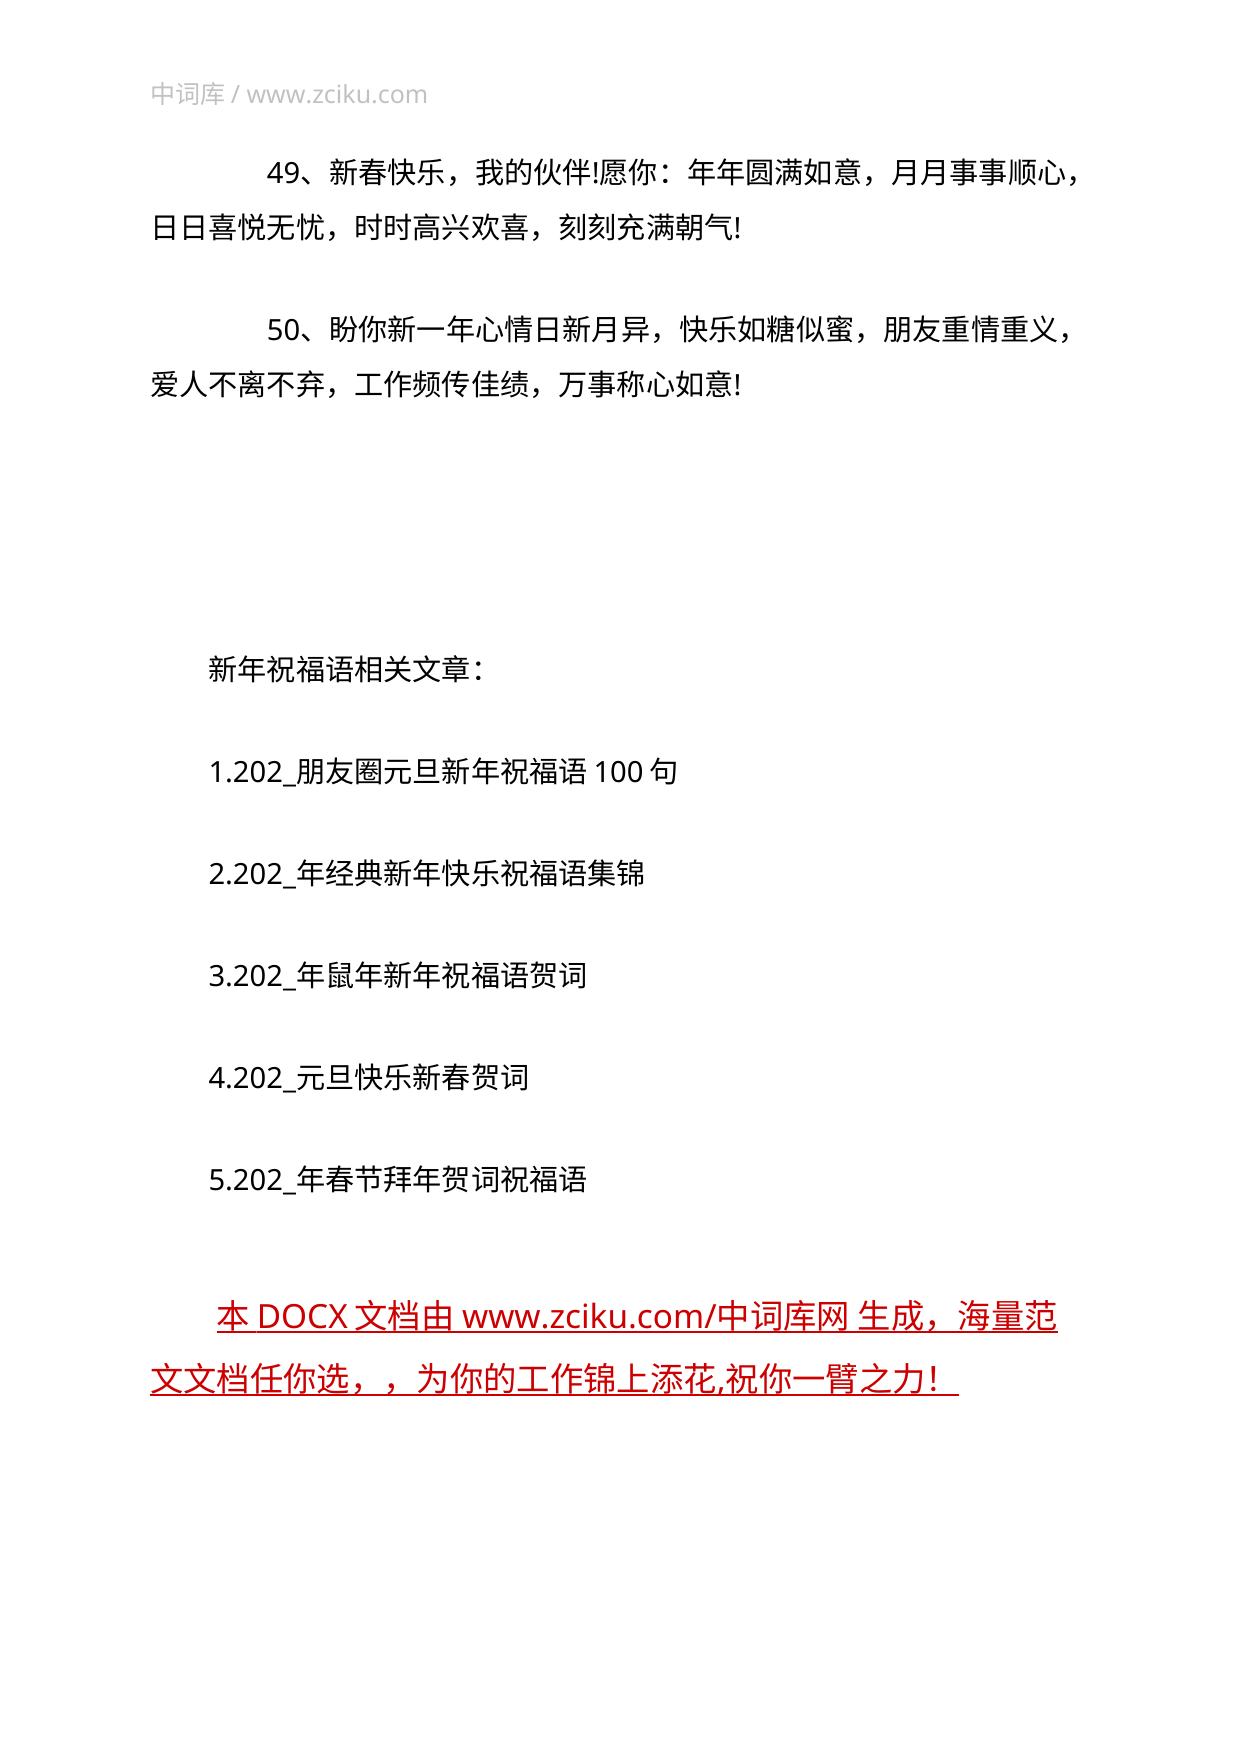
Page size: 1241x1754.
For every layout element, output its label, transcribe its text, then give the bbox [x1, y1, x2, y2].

text 2.202_年经典新年快乐祝福语集锦 [150, 850, 1090, 893]
text 50、盼你新一年心情日新月异，快乐如糖似蜜，朋友重情重义，爱人不离不弃，工作频传佳绩，万事称心如意! [150, 307, 1090, 404]
text 本DOCX文档由 www.zciku.com/中词库网 生成，海量范文文档任你选，，为你的工作锦上添花,祝你一臂之力！ [150, 1289, 1090, 1401]
text 新年祝福语相关文章： [150, 647, 1090, 689]
text 4.202_元旦快乐新春贺词 [150, 1054, 1090, 1097]
text 49、新春快乐，我的伙伴!愿你：年年圆满如意，月月事事顺心，日日喜悦无忧，时时高兴欢喜，刻刻充满朝气! [150, 150, 1090, 247]
text 1.202_朋友圈元旦新年祝福语100句 [150, 748, 1090, 791]
text 5.202_年春节拜年贺词祝福语 [150, 1156, 1090, 1199]
text 3.202_年鼠年新年祝福语贺词 [150, 952, 1090, 995]
